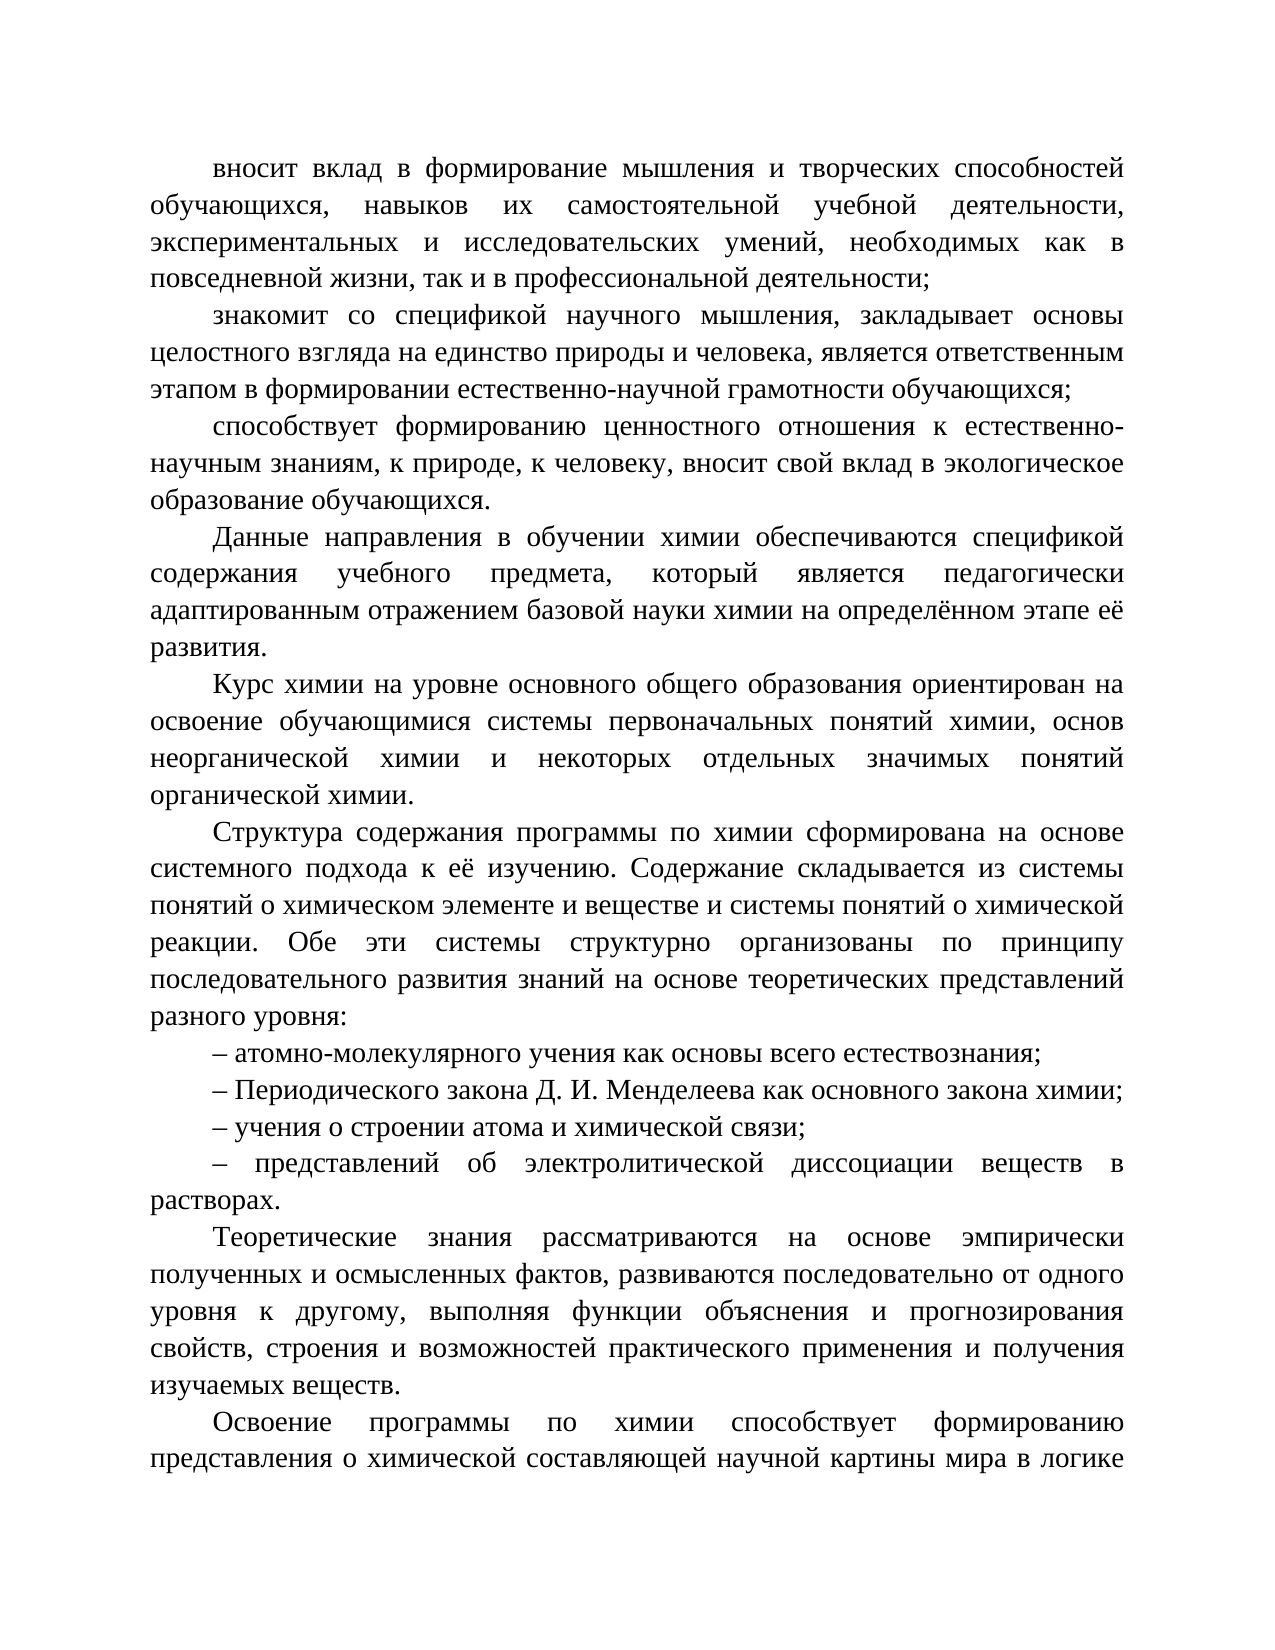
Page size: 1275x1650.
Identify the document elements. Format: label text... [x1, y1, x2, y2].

text способствует формированию ценностного отношения к естественно-научным знаниям, к природе, к человеку, вносит свой вклад в экологическое образование обучающихся. [150, 408, 1125, 515]
text знакомит со спецификой научного мышления, закладывает основы целостного взгляда на единство природы и человека, является ответственным этапом в формировании естественно-научной грамотности обучающихся; [150, 297, 1125, 405]
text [150, 1404, 1125, 1474]
text – Периодического закона Д. И. Менделеева как основного закона химии; [150, 1072, 1125, 1105]
text – учения о строении атома и химической связи; [150, 1109, 1125, 1142]
text Теоретические знания рассматриваются на основе эмпирически полученных и осмысленных фактов, развиваются последовательно от одного уровня к другому, выполняя функции объяснения и прогнозирования свойств, строения и возможностей практического применения и получения изучаемых веществ. [150, 1219, 1125, 1400]
text Данные направления в обучении химии обеспечиваются спецификой содержания учебного предмета, который является педагогически адаптированным отражением базовой науки химии на определённом этапе её развития. [150, 519, 1125, 663]
text вносит вклад в формирование мышления и творческих способностей обучающихся, навыков их самостоятельной учебной деятельности, экспериментальных и исследовательских умений, необходимых как в повседневной жизни, так и в профессиональной деятельности; [150, 150, 1125, 294]
text Курс химии на уровне основного общего образования ориентирован на освоение обучающимися системы первоначальных понятий химии, основ неорганической химии и некоторых отдельных значимых понятий органической химии. [150, 666, 1125, 810]
text Структура содержания программы по химии сформирована на основе системного подхода к её изучению. Содержание складывается из системы понятий о химическом элементе и веществе и системы понятий о химической реакции. Обе эти системы структурно организованы по принципу последовательного развития знаний на основе теоретических представлений разного уровня: [150, 814, 1125, 1032]
text – представлений об электролитической диссоциации веществ в растворах. [150, 1146, 1125, 1216]
text – атомно-молекулярного учения как основы всего естествознания; [150, 1035, 1125, 1068]
